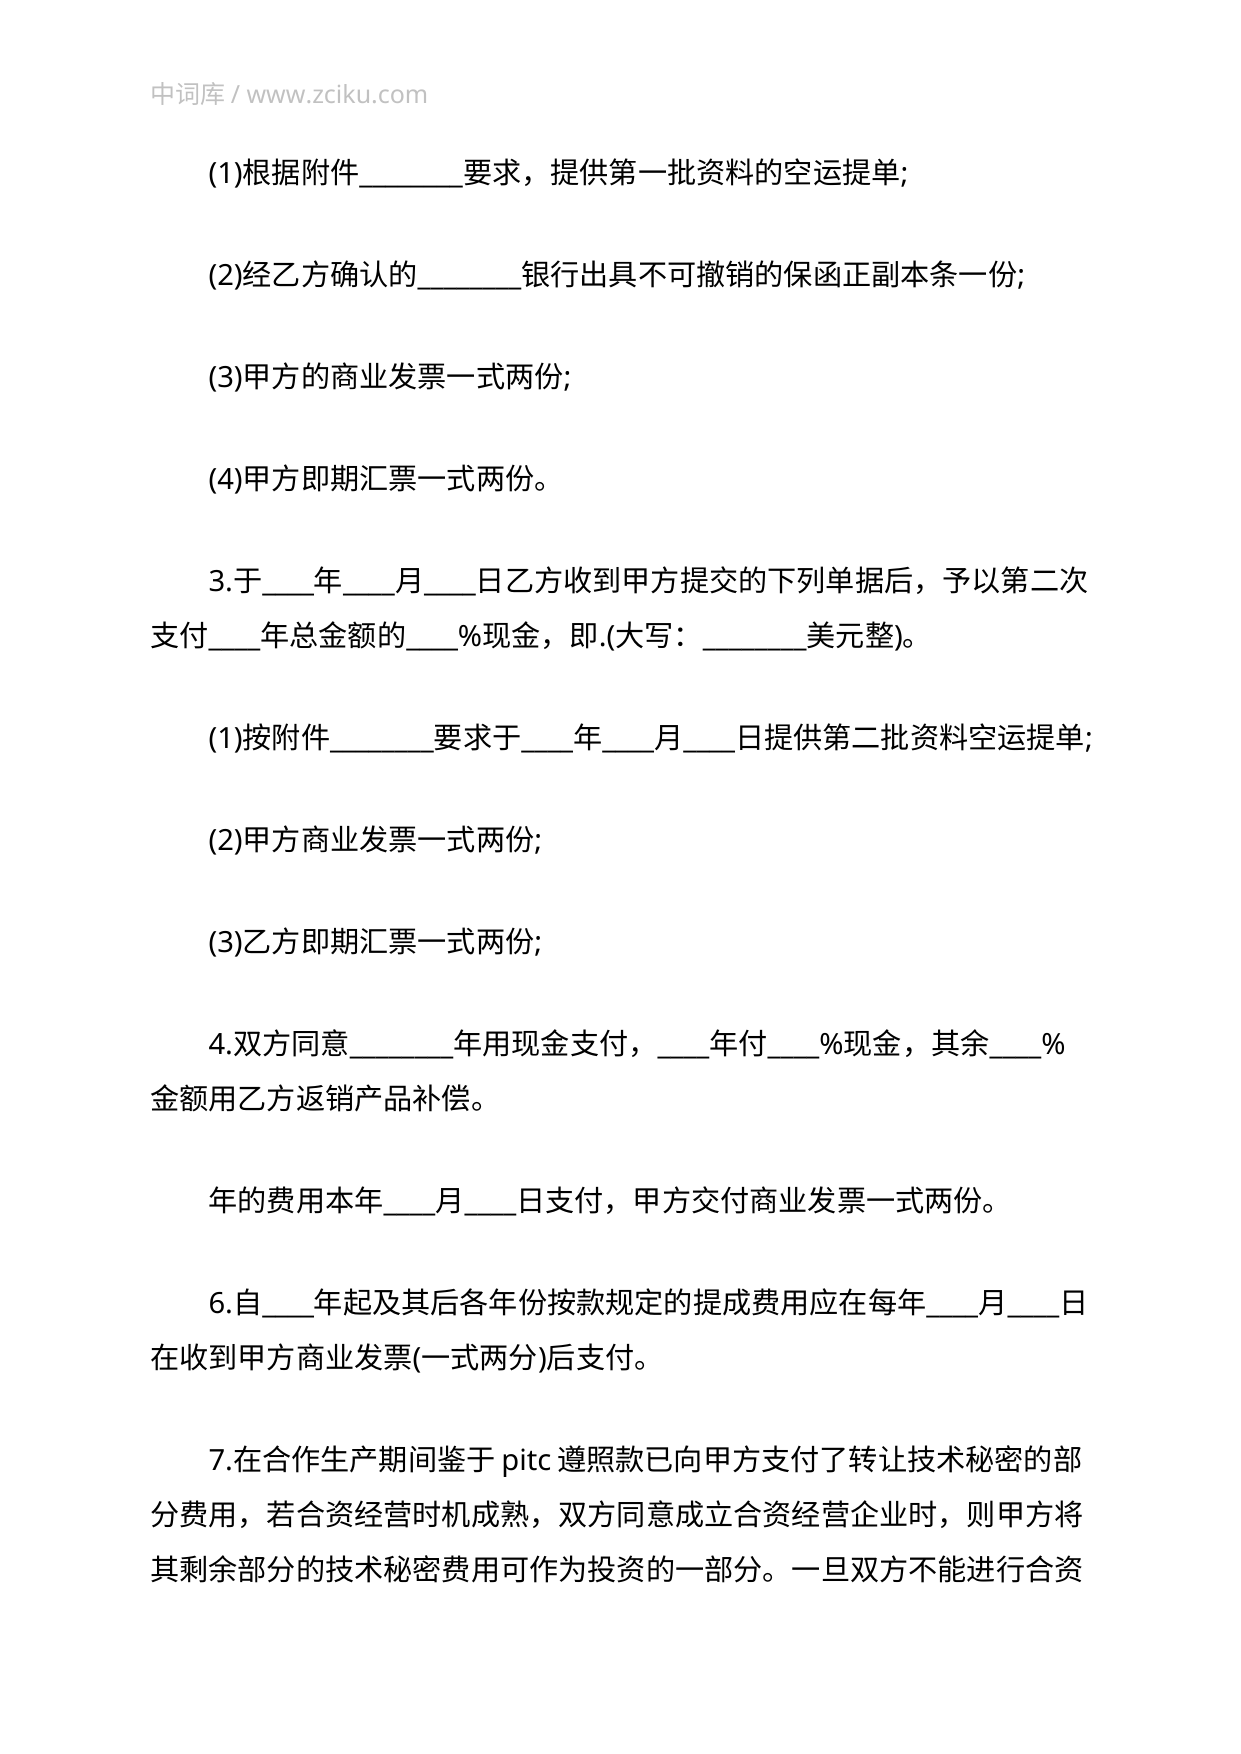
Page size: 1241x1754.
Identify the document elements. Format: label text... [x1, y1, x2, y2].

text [150, 1437, 1090, 1589]
text (2)甲方商业发票一式两份; [150, 817, 1090, 859]
text (3)甲方的商业发票一式两份; [150, 354, 1090, 396]
text 6.自____年起及其后各年份按款规定的提成费用应在每年____月____日在收到甲方商业发票(一式两分)后支付。 [150, 1279, 1090, 1377]
text 4.双方同意________年用现金支付，____年付____%现金，其余____%金额用乙方返销产品补偿。 [150, 1021, 1090, 1118]
text 年的费用本年____月____日支付，甲方交付商业发票一式两份。 [150, 1178, 1090, 1220]
text (2)经乙方确认的________银行出具不可撤销的保函正副本条一份; [150, 252, 1090, 294]
text (3)乙方即期汇票一式两份; [150, 919, 1090, 961]
text (1)根据附件________要求，提供第一批资料的空运提单; [150, 150, 1090, 192]
text 3.于____年____月____日乙方收到甲方提交的下列单据后，予以第二次支付____年总金额的____%现金，即.(大写：________美元整)。 [150, 558, 1090, 655]
text (1)按附件________要求于____年____月____日提供第二批资料空运提单; [150, 715, 1090, 757]
text (4)甲方即期汇票一式两份。 [150, 456, 1090, 498]
